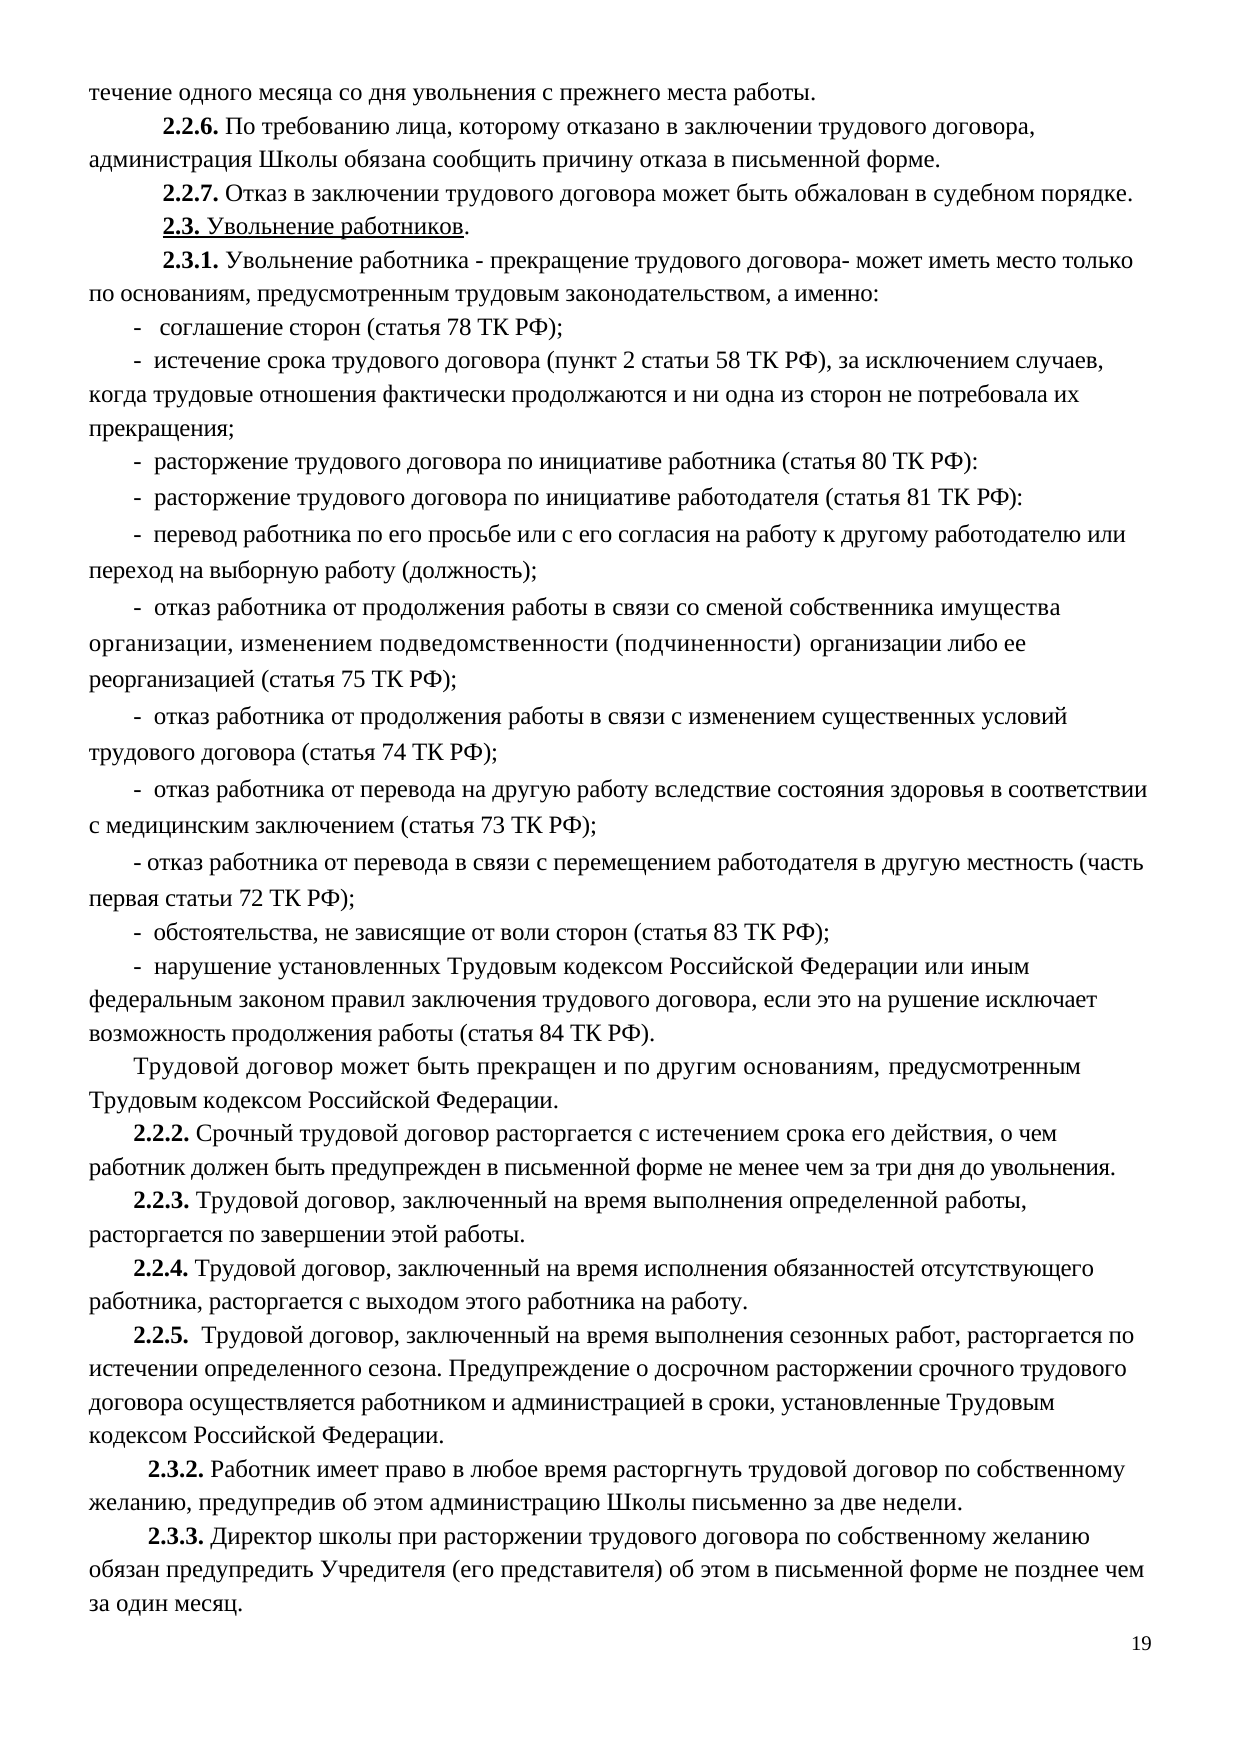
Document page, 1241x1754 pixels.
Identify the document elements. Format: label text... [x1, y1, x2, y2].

text 2.2.3. Трудовой договор, заключенный на время выполнения определенной работы, расторгается по завершении этой работы. [89, 1182, 1151, 1249]
text - соглашение сторон (статья 78 ТК РФ); [89, 309, 1151, 342]
text - отказ работника от продолжения работы в связи с изменением существенных условий трудового договора (статья 74 ТК РФ); [89, 695, 1151, 768]
text 2.2.4. Трудовой договор, заключенный на время исполнения обязанностей отсутствующего работника, расторгается с выходом этого работника на работу. [89, 1249, 1151, 1316]
text - расторжение трудового договора по инициативе работника (статья 80 ТК РФ): [89, 443, 1151, 476]
text - обстоятельства, не зависящие от воли сторон (статья 83 ТК РФ); [89, 914, 1151, 947]
text - отказ работника от перевода на другую работу вследствие состояния здоровья в соответствии с медицинским заключением (статья 73 ТК РФ); [89, 768, 1151, 841]
text Трудовой договор может быть прекращен и по другим основаниям, предусмотренным Трудовым кодексом Российской Федерации. [89, 1048, 1151, 1115]
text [89, 1316, 1151, 1618]
text - расторжение трудового договора по инициативе работодателя (статья 81 ТК РФ): [89, 476, 1151, 513]
text - отказ работника от перевода в связи с перемещением работодателя в другую местность (часть первая статьи 72 ТК РФ); [89, 841, 1151, 914]
text - истечение срока трудового договора (пункт 2 статьи 58 ТК РФ), за исключением случаев, когда трудовые отношения фактически продолжаются и ни одна из сторон не потребовала их прекращения; [89, 342, 1151, 443]
text - нарушение установленных Трудовым кодексом Российской Федерации или иным федеральным законом правил заключения трудового договора, если это на рушение исключает возможность продолжения работы (статья 84 ТК РФ). [89, 947, 1151, 1048]
text - отказ работника от продолжения работы в связи со сменой собственника имущества организации, изменением подведомственности (подчиненности) организации либо ее реорганизацией (статья 75 ТК РФ); [89, 586, 1151, 695]
text 2.2.2. Срочный трудовой договор расторгается с истечением срока его действия, о чем работник должен быть предупрежден в письменной форме не менее чем за три дня до увольнения. [89, 1115, 1151, 1182]
text - перевод работника по его просьбе или с его согласия на работу к другому работодателю или переход на выборную работу (должность); [89, 513, 1151, 586]
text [89, 74, 1151, 309]
